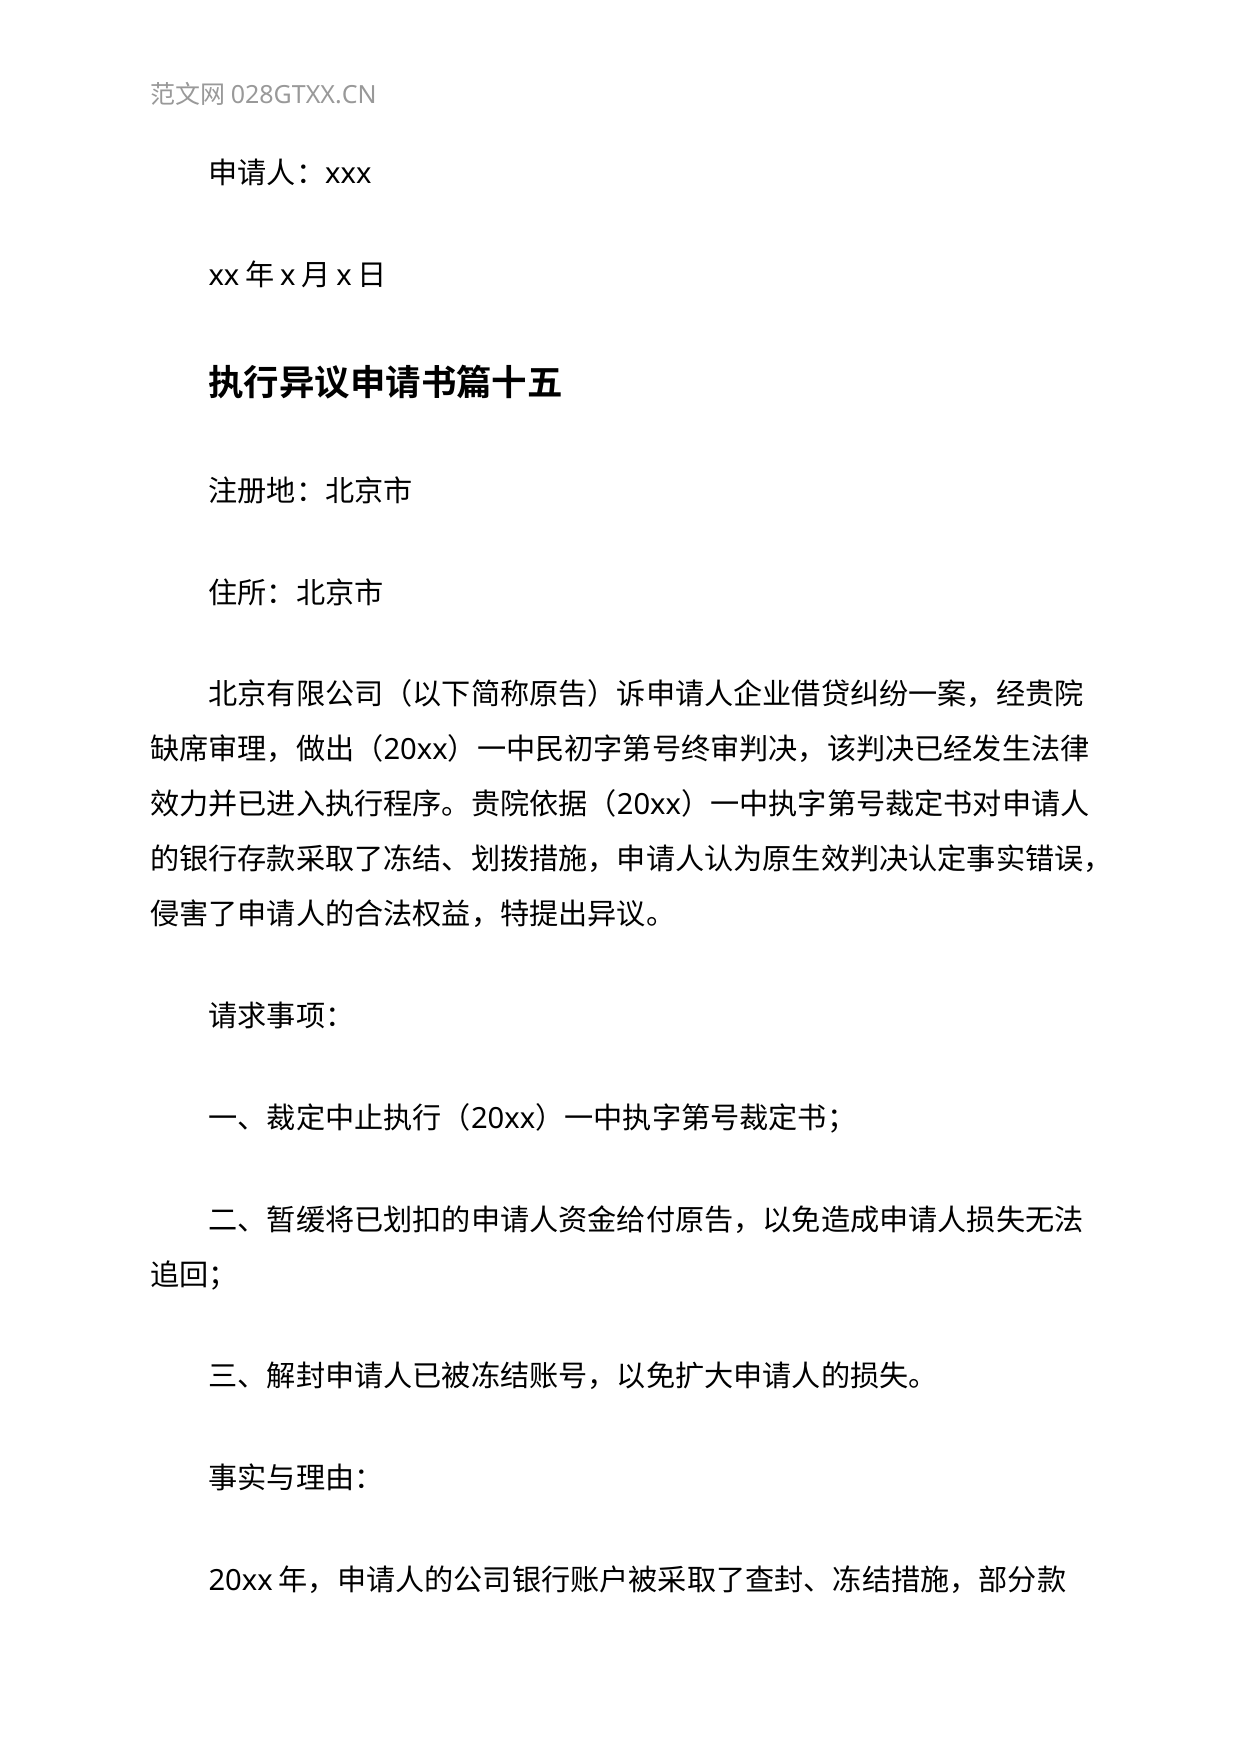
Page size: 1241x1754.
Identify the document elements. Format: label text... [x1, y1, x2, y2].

text 二、暂缓将已划扣的申请人资金给付原告，以免造成申请人损失无法追回； [150, 1196, 1090, 1293]
text xx年x月x日 [150, 252, 1090, 294]
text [150, 1556, 1090, 1599]
text 注册地：北京市 [150, 467, 1090, 510]
text 执行异议申请书篇十五 [150, 354, 1090, 405]
text 北京有限公司（以下简称原告）诉申请人企业借贷纠纷一案，经贵院缺席审理，做出（20xx）一中民初字第号终审判决，该判决已经发生法律效力并已进入执行程序。贵院依据（20xx）一中执字第号裁定书对申请人的银行存款采取了冻结、划拨措施，申请人认为原生效判决认定事实错误，侵害了申请人的合法权益，特提出异议。 [150, 671, 1090, 933]
text 请求事项： [150, 992, 1090, 1035]
text 住所：北京市 [150, 569, 1090, 611]
text 申请人：xxx [150, 150, 1090, 192]
text 三、解封申请人已被冻结账号，以免扩大申请人的损失。 [150, 1353, 1090, 1395]
text 事实与理由： [150, 1455, 1090, 1497]
text 一、裁定中止执行（20xx）一中执字第号裁定书； [150, 1094, 1090, 1137]
